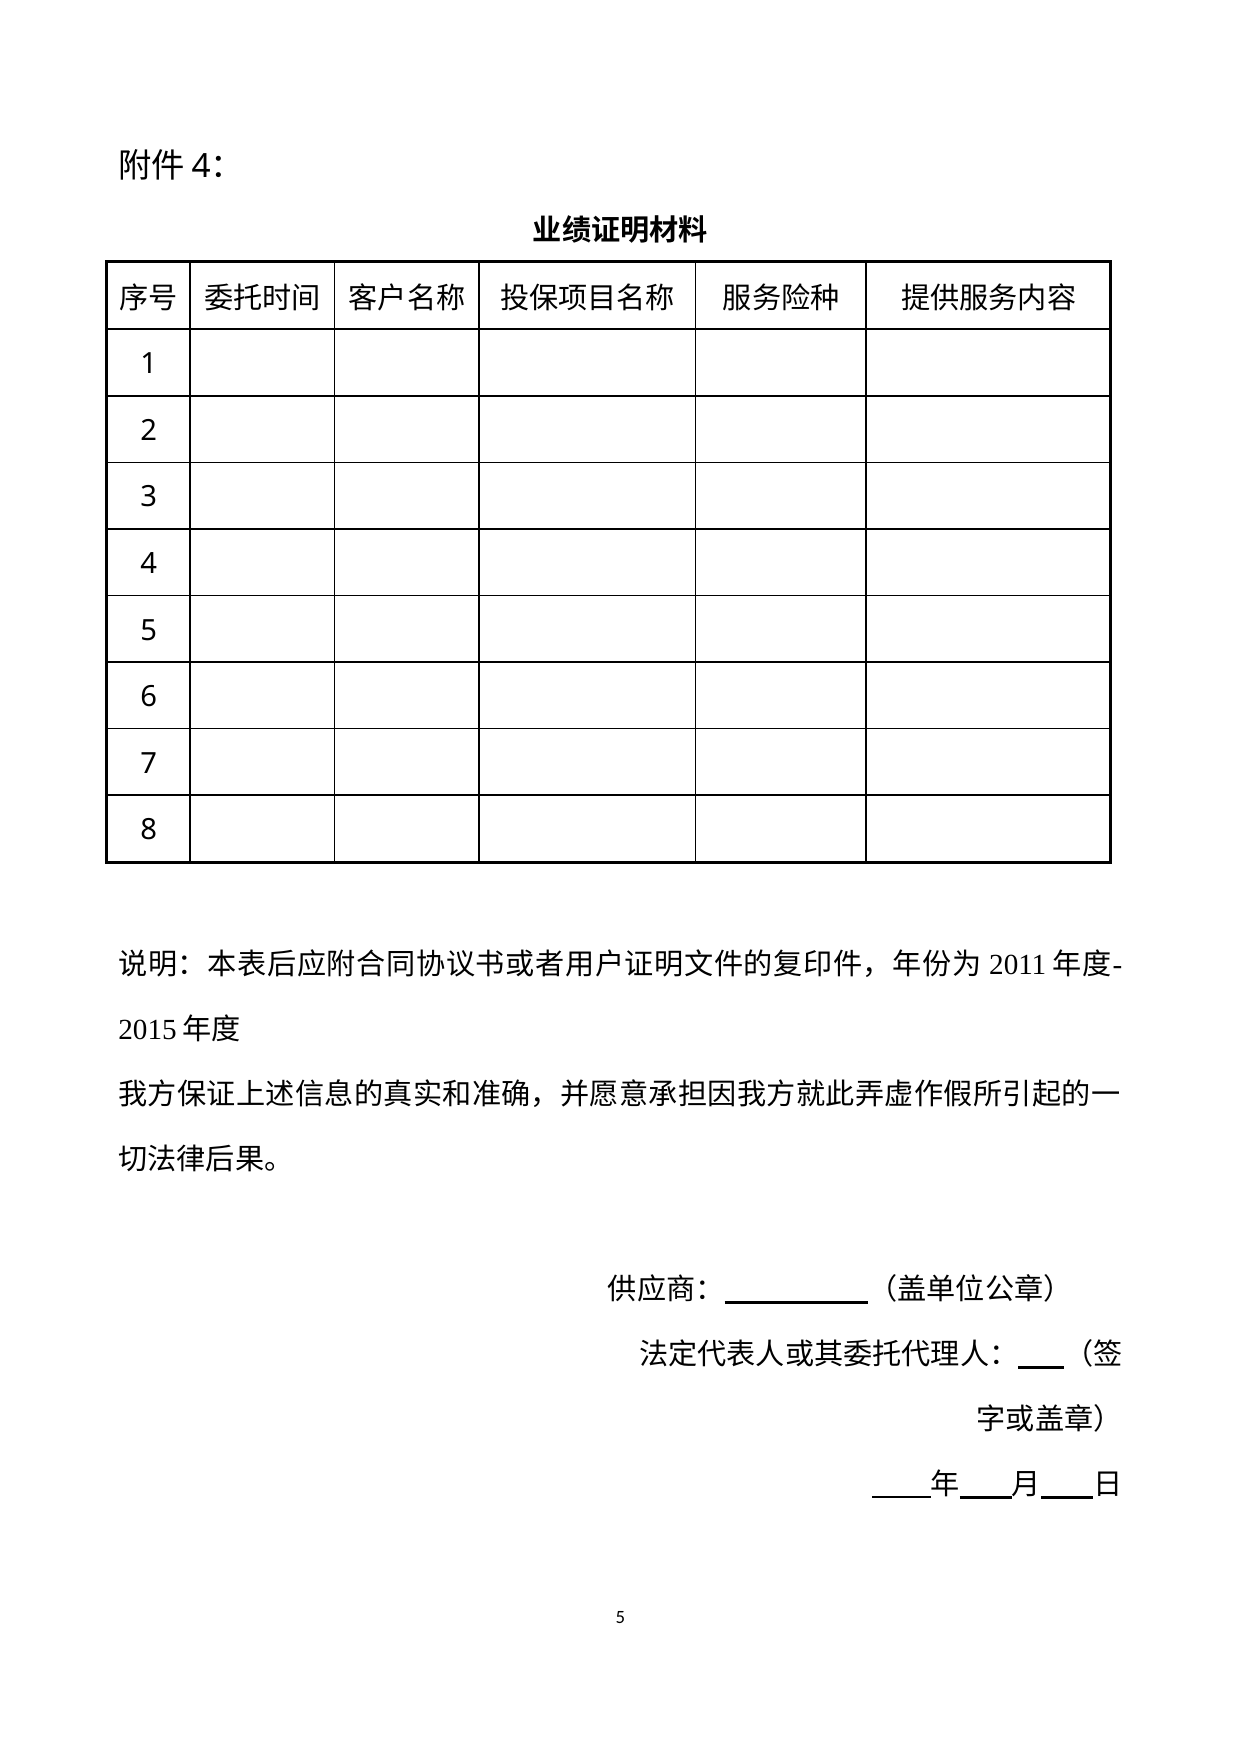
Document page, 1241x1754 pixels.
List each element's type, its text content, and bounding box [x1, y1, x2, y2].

table_cell [696, 463, 865, 528]
table_header 服务险种 [696, 263, 865, 328]
table_cell [191, 463, 334, 528]
table_cell 6 [108, 663, 189, 728]
table_header 委托时间 [191, 263, 334, 328]
table_cell [191, 796, 334, 861]
table_cell [191, 330, 334, 395]
table_cell [480, 397, 695, 461]
text 法定代表人或其委托代理人： （签字或盖章） [118, 1319, 1122, 1449]
table_cell [191, 530, 334, 594]
table_cell 2 [108, 397, 189, 461]
table_cell 3 [108, 463, 189, 528]
table_cell [696, 796, 865, 861]
text 说明：本表后应附合同协议书或者用户证明文件的复印件，年份为2011年度-2015年度 [118, 929, 1122, 1059]
table_cell [696, 596, 865, 661]
table_cell [335, 729, 478, 794]
text 供应商： （盖单位公章） [118, 1254, 1072, 1319]
table_cell [867, 530, 1109, 594]
table_cell [335, 463, 478, 528]
table_cell [335, 663, 478, 728]
table_cell 4 [108, 530, 189, 594]
table_cell [480, 463, 695, 528]
table_header 客户名称 [335, 263, 478, 328]
table_cell [480, 796, 695, 861]
table_cell [335, 796, 478, 861]
table_cell [335, 397, 478, 461]
table_cell [867, 463, 1109, 528]
table_cell [335, 530, 478, 594]
table_cell 7 [108, 729, 189, 794]
table_cell 8 [108, 796, 189, 861]
table_cell 1 [108, 330, 189, 395]
table_cell [480, 596, 695, 661]
table_cell [480, 530, 695, 594]
text 年 月 日 [118, 1449, 1122, 1514]
table_header 提供服务内容 [867, 263, 1109, 328]
table_cell [696, 330, 865, 395]
table_cell [480, 663, 695, 728]
text 我方保证上述信息的真实和准确，并愿意承担因我方就此弄虚作假所引起的一切法律后果。 [118, 1059, 1122, 1189]
table_cell [867, 397, 1109, 461]
table_cell [191, 596, 334, 661]
table_cell [191, 729, 334, 794]
table_cell [191, 663, 334, 728]
table_cell [696, 530, 865, 594]
table_cell [335, 330, 478, 395]
table_cell [867, 596, 1109, 661]
table_cell [335, 596, 478, 661]
table_cell [867, 330, 1109, 395]
text 业绩证明材料 [118, 195, 1122, 260]
table_cell [867, 729, 1109, 794]
table_cell [867, 663, 1109, 728]
table_cell [191, 397, 334, 461]
table_cell [480, 330, 695, 395]
table_cell [696, 663, 865, 728]
table_cell [696, 397, 865, 461]
table_cell [480, 729, 695, 794]
table_cell [867, 796, 1109, 861]
text 附件4： [118, 130, 1122, 195]
table_cell [696, 729, 865, 794]
table_header 序号 [108, 263, 189, 328]
table_cell 5 [108, 596, 189, 661]
table_header 投保项目名称 [480, 263, 695, 328]
